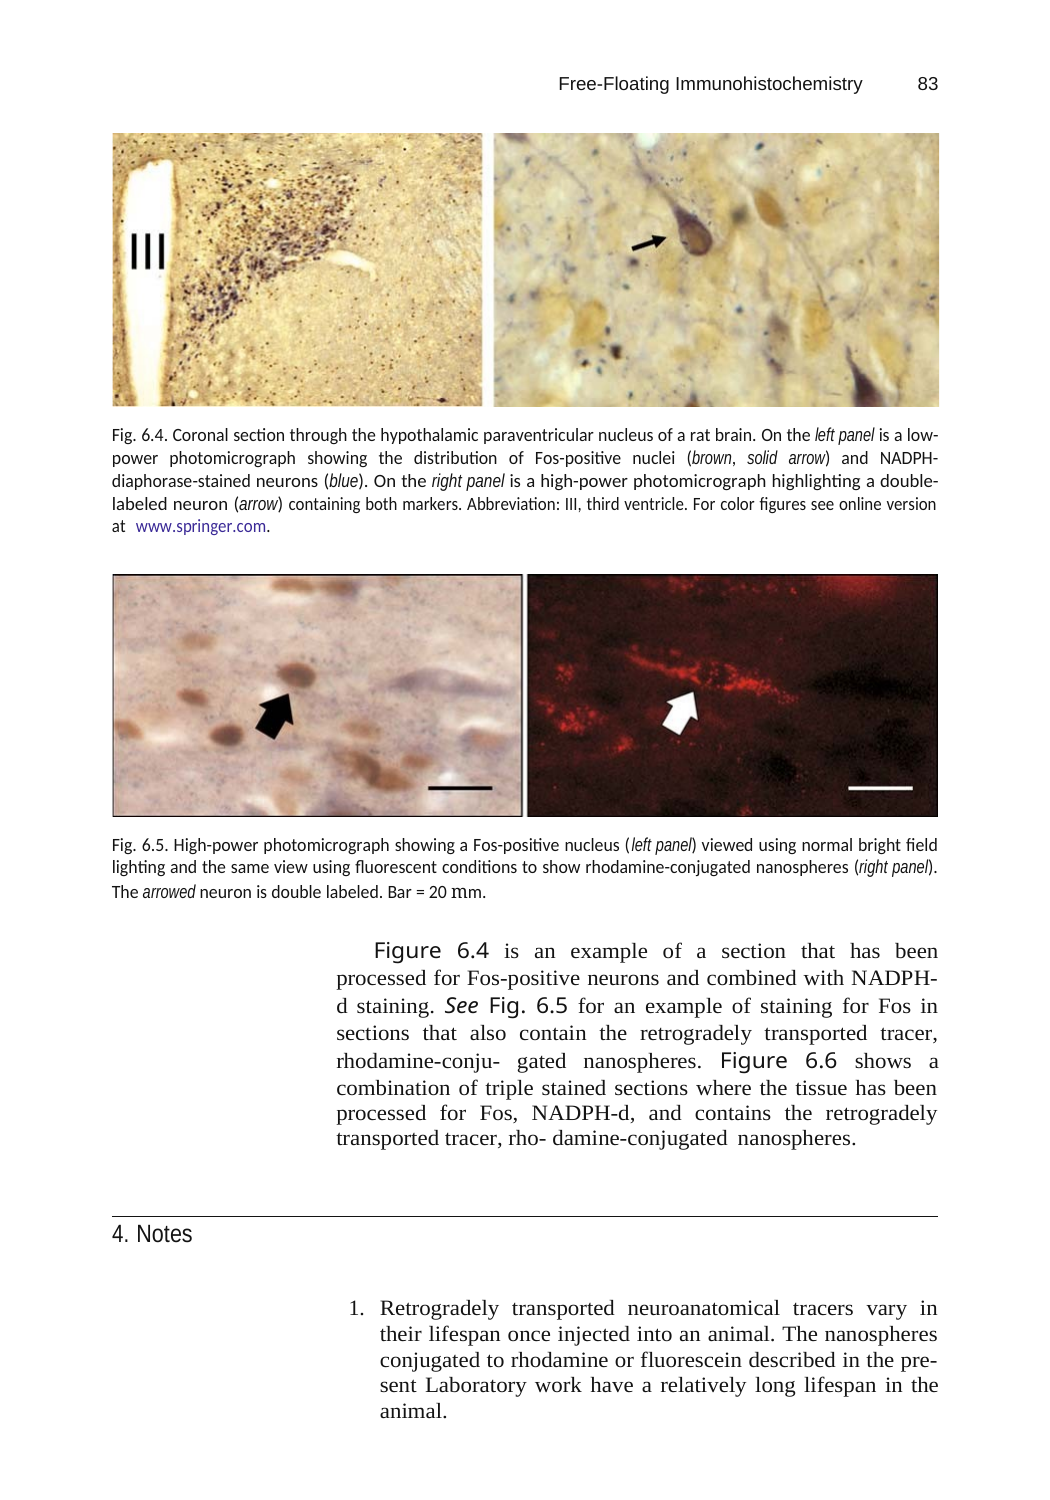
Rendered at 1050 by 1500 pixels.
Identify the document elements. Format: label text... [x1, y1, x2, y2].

picture [112, 133, 940, 407]
list Retrogradely transported neuroanatomical tracers vary in their lifespan once injected into an animal. The nanospheres conjugated to rhodamine or fluorescein described in the pre- sent Laboratory work have a relatively long lifespan in the animal. [348, 1295, 939, 1424]
text Figure 6.4 is an example of a section that has been processed for Fos-positive neurons and combined with NADPH-d staining. See Fig. 6.5 for an example of staining for Fos in sections that also contain the retrogradely transported tracer, rhodamine-conju- gated nanospheres. Figure 6.6 shows a combination of triple stained sections where the tissue has been processed for Fos, NADPH-d, and contains the retrogradely transported tracer, rho- damine-conjugated nanospheres. [336, 935, 939, 1150]
text Fig. 6.4. Coronal section through the hypothalamic paraventricular nucleus of a rat brain. On the left panel is a low-power photomicrograph showing the distribution of Fos-positive nuclei (brown, solid arrow) and NADPH-diaphorase-stained neurons (blue). On the right panel is a high-power photomicrograph highlighting a double-labeled neuron (arrow) containing both markers. Abbreviation: III, third ventricle. For color figures see online version at www.springer.com. [112, 407, 939, 537]
subtitle Notes [112, 1212, 950, 1248]
picture [112, 574, 938, 817]
text Free-Floating Immunohistochemistry 83 [558, 73, 950, 94]
